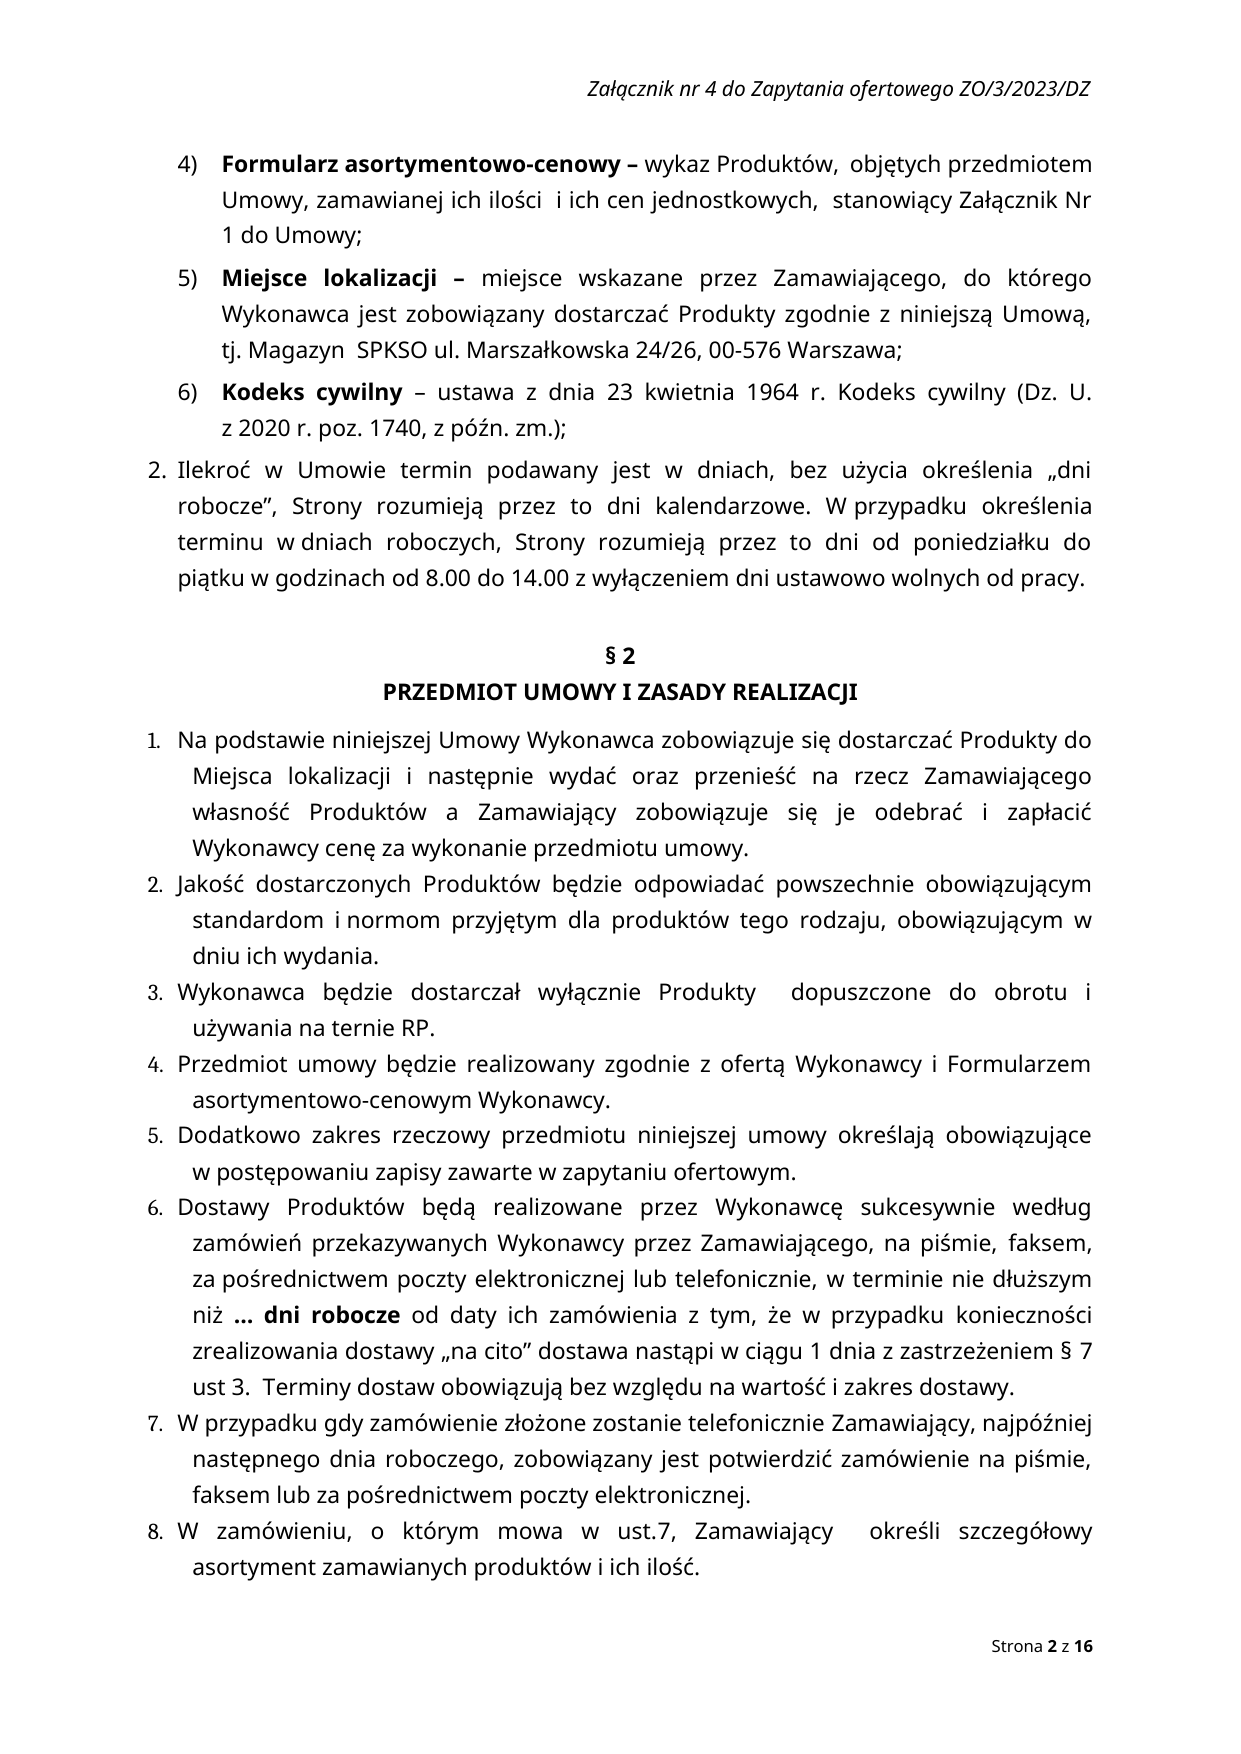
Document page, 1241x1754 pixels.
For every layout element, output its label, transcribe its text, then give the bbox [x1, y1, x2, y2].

list Ilekroć w Umowie termin podawany jest w dniach, bez użycia określenia „dni robocze”, Strony rozumieją przez to dni kalendarzowe. W przypadku określenia terminu w dniach roboczych, Strony rozumieją przez to dni od poniedziałku do piątku w godzinach od 8.00 do 14.00 z wyłączeniem dni ustawowo wolnych od pracy. [148, 454, 1093, 593]
list Przedmiot umowy będzie realizowany zgodnie z ofertą Wykonawcy i Formularzem asortymentowo-cenowym Wykonawcy. [148, 1048, 1093, 1115]
list Dodatkowo zakres rzeczowy przedmiotu niniejszej umowy określają obowiązujące w postępowaniu zapisy zawarte w zapytaniu ofertowym. [148, 1119, 1093, 1187]
list Miejsce lokalizacji – miejsce wskazane przez Zamawiającego, do którego Wykonawca jest zobowiązany dostarczać Produkty zgodnie z niniejszą Umową, tj. Magazyn SPKSO ul. Marszałkowska 24/26, 00-576 Warszawa; [177, 262, 1093, 365]
text § 2 [148, 640, 1093, 671]
list W zamówieniu, o którym mowa w ust.7, Zamawiający określi szczegółowy asortyment zamawianych produktów i ich ilość. [148, 1515, 1093, 1582]
list Dostawy Produktów będą realizowane przez Wykonawcę sukcesywnie według zamówień przekazywanych Wykonawcy przez Zamawiającego, na piśmie, faksem, za pośrednictwem poczty elektronicznej lub telefonicznie, w terminie nie dłuższym niż dni robocze od daty ich zamówienia z tym, że w przypadku konieczności zrealizowania dostawy „na cito” dostawa nastąpi w ciągu 1 dnia z zastrzeżeniem § 7 ust 3. Terminy dostaw obowiązują bez względu na wartość i zakres dostawy. [148, 1191, 1093, 1402]
list W przypadku gdy zamówienie złożone zostanie telefonicznie Zamawiający, najpóźniej następnego dnia roboczego, zobowiązany jest potwierdzić zamówienie na piśmie, faksem lub za pośrednictwem poczty elektronicznej. [148, 1407, 1093, 1510]
list Na podstawie niniejszej Umowy Wykonawca zobowiązuje się dostarczać Produkty do Miejsca lokalizacji i następnie wydać oraz przenieść na rzecz Zamawiającego własność Produktów a Zamawiający zobowiązuje się je odebrać i zapłacić Wykonawcy cenę za wykonanie przedmiotu umowy. [148, 724, 1093, 863]
text PRZEDMIOT UMOWY I ZASADY REALIZACJI [148, 676, 1093, 707]
list Kodeks cywilny – ustawa z dnia 23 kwietnia 1964 r. Kodeks cywilny (Dz. U. z 2020 r. poz. 1740, z późn. zm.); [177, 376, 1093, 443]
list Jakość dostarczonych Produktów będzie odpowiadać powszechnie obowiązującym standardom i normom przyjętym dla produktów tego rodzaju, obowiązującym w dniu ich wydania. [148, 868, 1093, 971]
list Wykonawca będzie dostarczał wyłącznie Produkty dopuszczone do obrotu i używania na ternie RP. [148, 976, 1093, 1043]
list Formularz asortymentowo-cenowy – wykaz Produktów, objętych przedmiotem Umowy, zamawianej ich ilości i ich cen jednostkowych, stanowiący Załącznik Nr 1 do Umowy; [177, 148, 1093, 251]
